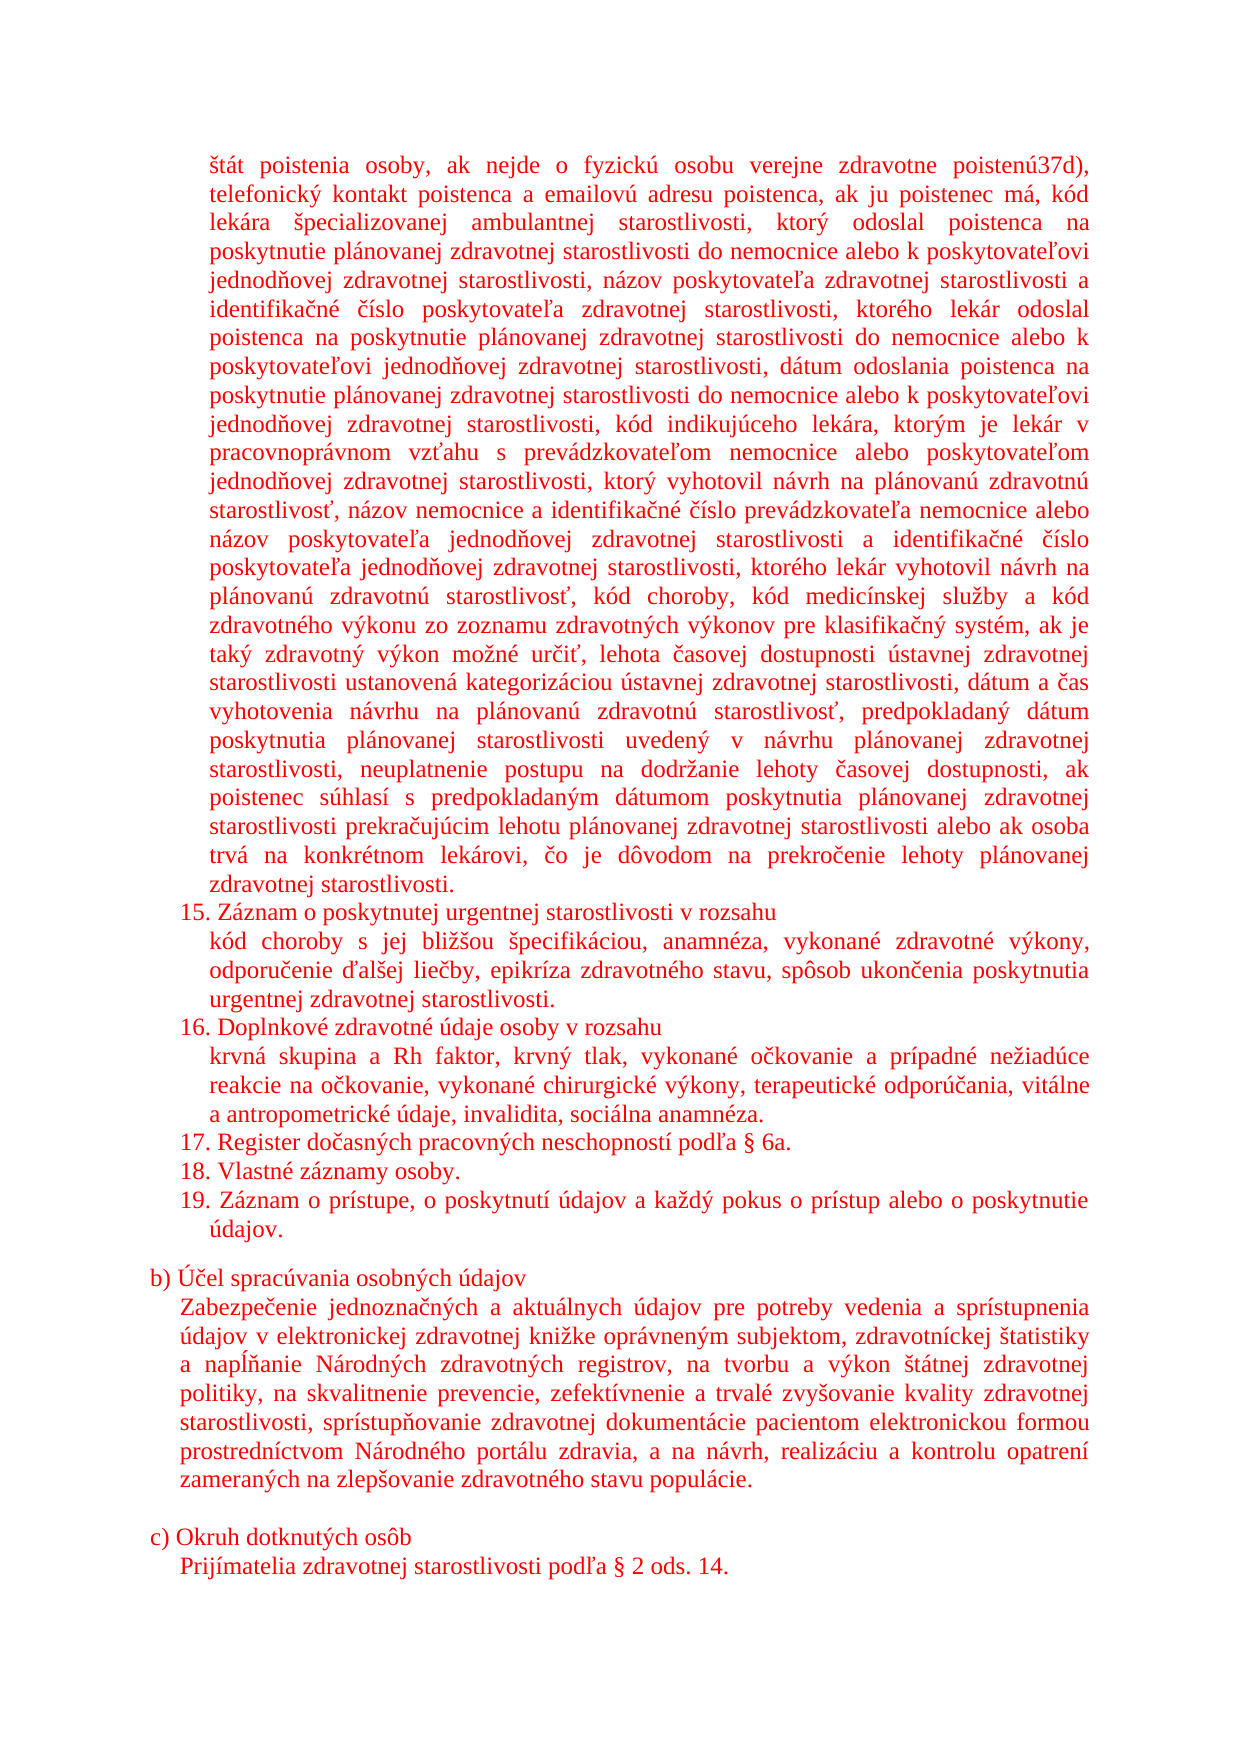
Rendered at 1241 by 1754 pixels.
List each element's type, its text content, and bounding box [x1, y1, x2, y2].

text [209, 150, 1090, 897]
text b) Účel spracúvania osobných údajov [150, 1263, 1090, 1292]
text kód choroby s jej bližšou špecifikáciou, anamnéza, vykonané zdravotné výkony, odporučenie ďalšej liečby, epikríza zdravotného stavu, spôsob ukončenia poskytnutia urgentnej zdravotnej starostlivosti. [209, 926, 1090, 1012]
text Prijímatelia zdravotnej starostlivosti podľa § 2 ods. 14. [179, 1551, 1090, 1579]
text 16. Doplnkové zdravotné údaje osoby v rozsahu [179, 1012, 1090, 1041]
text 17. Register dočasných pracovných neschopností podľa § 6a. [179, 1127, 1090, 1156]
text 15. Záznam o poskytnutej urgentnej starostlivosti v rozsahu [179, 897, 1090, 926]
text c) Okruh dotknutých osôb [150, 1522, 1090, 1551]
text Zabezpečenie jednoznačných a aktuálnych údajov pre potreby vedenia a sprístupnenia údajov v elektronickej zdravotnej knižke oprávneným subjektom, zdravotníckej štatistiky a napĺňanie Národných zdravotných registrov, na tvorbu a výkon štátnej zdravotnej politiky, na skvalitnenie prevencie, zefektívnenie a trvalé zvyšovanie kvality zdravotnej starostlivosti, sprístupňovanie zdravotnej dokumentácie pacientom elektronickou formou prostredníctvom Národného portálu zdravia, a na návrh, realizáciu a kontrolu opatrení zameraných na zlepšovanie zdravotného stavu populácie. [179, 1292, 1090, 1493]
text krvná skupina a Rh faktor, krvný tlak, vykonané očkovanie a prípadné nežiadúce reakcie na očkovanie, vykonané chirurgické výkony, terapeutické odporúčania, vitálne a antropometrické údaje, invalidita, sociálna anamnéza. [209, 1041, 1090, 1127]
text 18. Vlastné záznamy osoby. [179, 1156, 1090, 1185]
text 19. Záznam o prístupe, o poskytnutí údajov a každý pokus o prístup alebo o poskytnutie údajov. [179, 1185, 1090, 1242]
